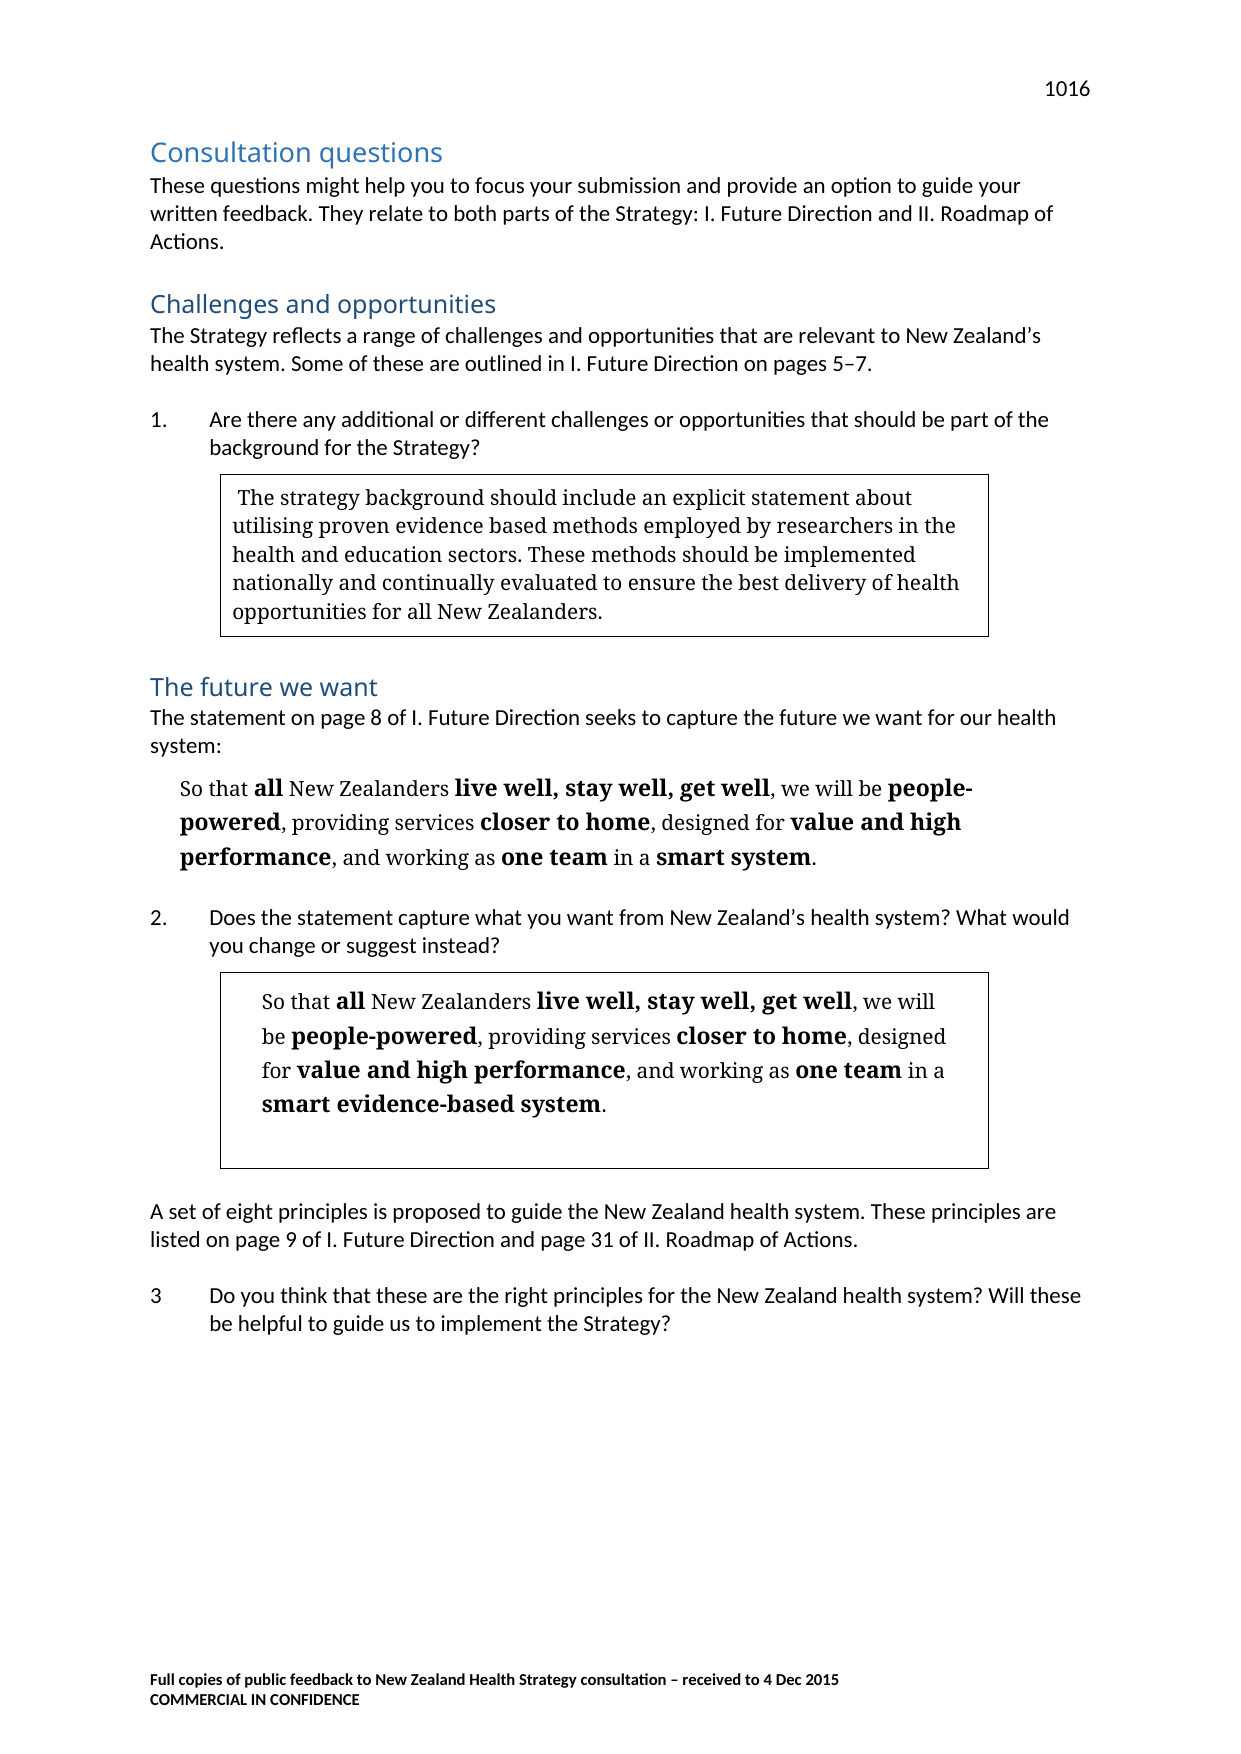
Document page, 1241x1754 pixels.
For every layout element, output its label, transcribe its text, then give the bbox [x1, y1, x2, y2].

text A set of eight principles is proposed to guide the New Zealand health system. These principles are listed on page 9 of I. Future Direction and page 31 of II. Roadmap of Actions. [150, 1197, 1090, 1253]
table_header So that all New Zealanders live well, stay well, get well, we will be people-powered, providing services closer to home, designed for value and high performance, and working as one team in a smart evidence-based system. [221, 973, 988, 1168]
subtitle The future we want [150, 669, 1090, 703]
text These questions might help you to focus your submission and provide an option to guide your written feedback. They relate to both parts of the Strategy: I. Future Direction and II. Roadmap of Actions. [150, 171, 1090, 255]
subtitle Consultation questions [150, 134, 1090, 171]
text 3 Do you think that these are the right principles for the New Zealand health system? Will these be helpful to guide us to implement the Strategy? [150, 1281, 1090, 1337]
text The Strategy reflects a range of challenges and opportunities that are relevant to New Zealand’s health system. Some of these are outlined in I. Future Direction on pages 5–7. [150, 321, 1090, 377]
table_header The strategy background should include an explicit statement about utilising proven evidence based methods employed by researchers in the health and education sectors. These methods should be implemented nationally and continually evaluated to ensure the best delivery of health opportunities for all New Zealanders. [221, 475, 988, 636]
text 2. Does the statement capture what you want from New Zealand’s health system? What would you change or suggest instead? [150, 903, 1090, 959]
text The statement on page 8 of I. Future Direction seeks to capture the future we want for our health system: [150, 703, 1090, 759]
text 1. Are there any additional or different challenges or opportunities that should be part of the background for the Strategy? [150, 405, 1090, 461]
subtitle Challenges and opportunities [150, 287, 1090, 321]
text So that all New Zealanders live well, stay well, get well, we will be people-powered, providing services closer to home, designed for value and high performance, and working as one team in a smart system. [179, 772, 1061, 872]
